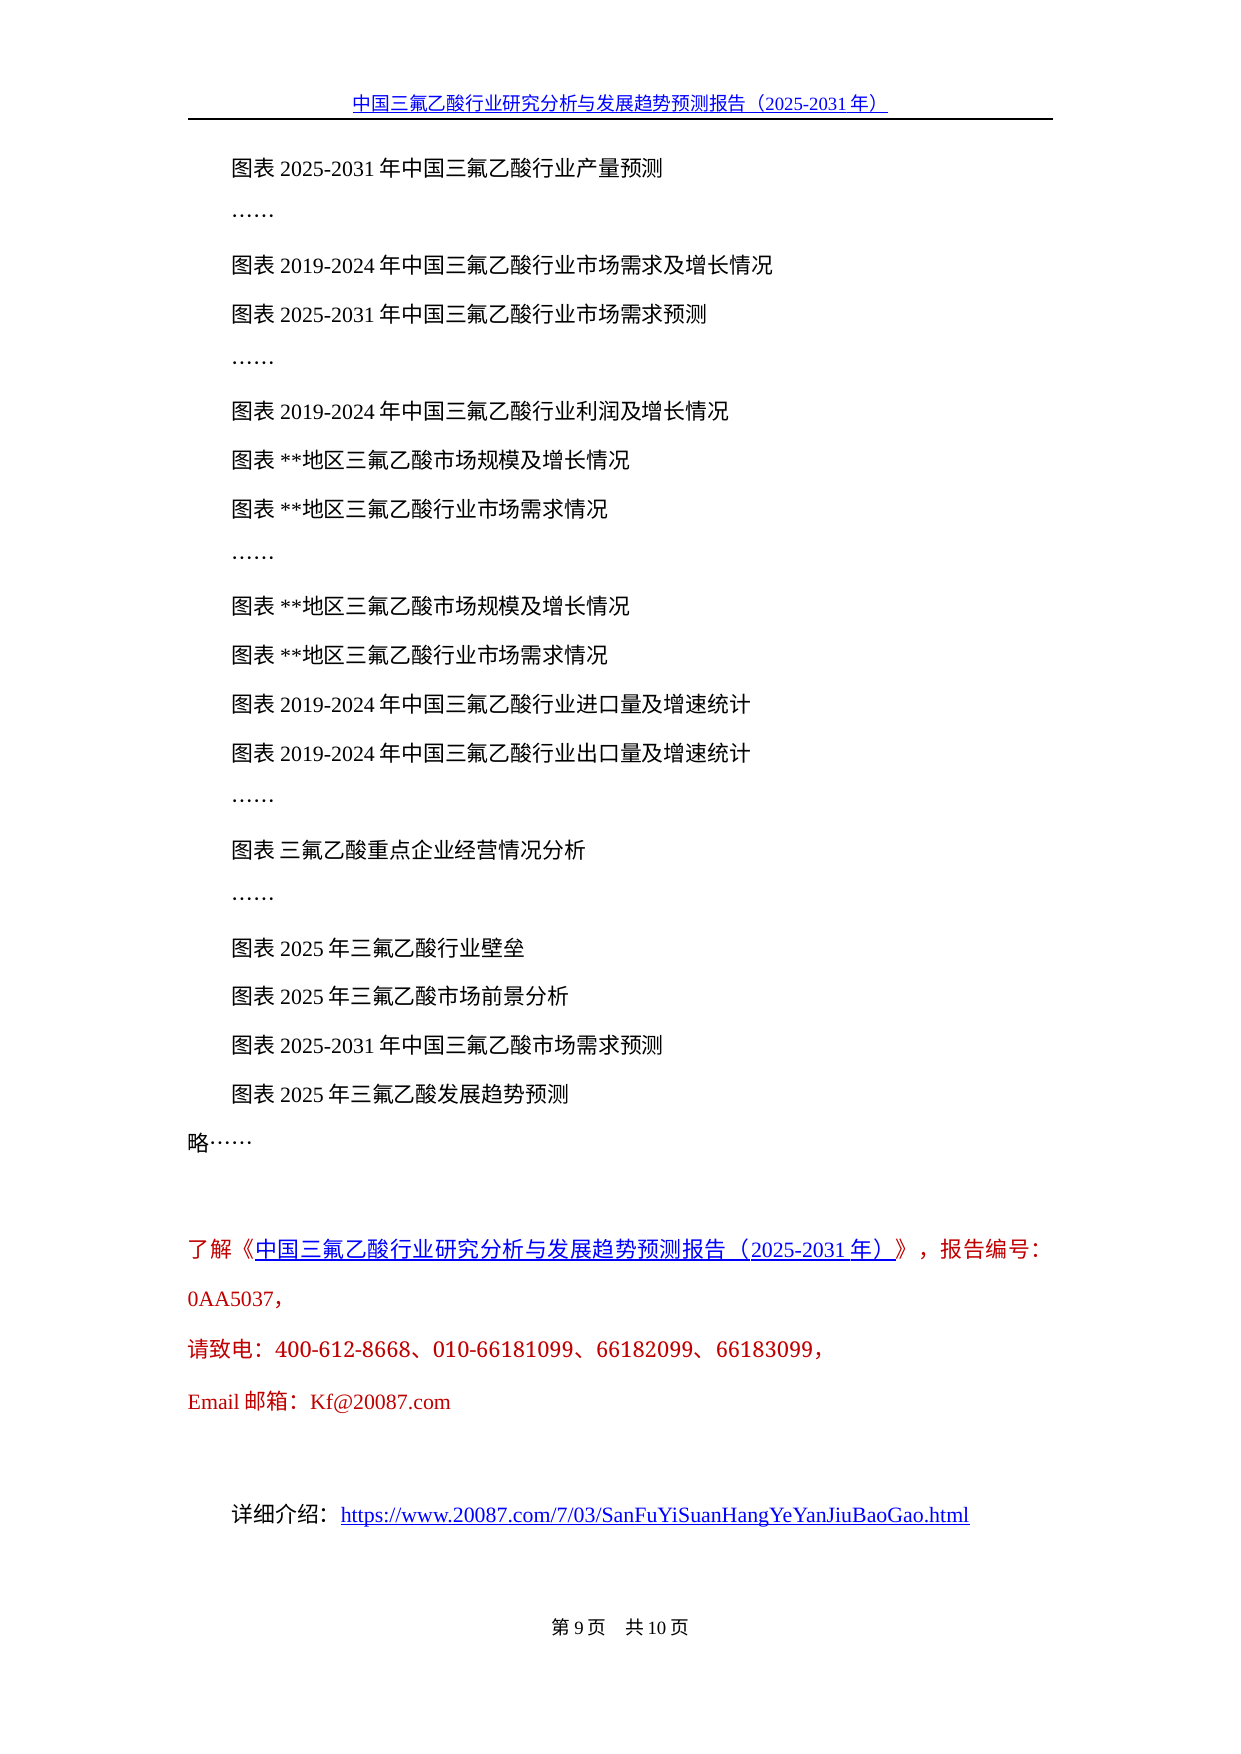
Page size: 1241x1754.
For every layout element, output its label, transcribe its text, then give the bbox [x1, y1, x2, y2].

text 了解《中国三氟乙酸行业研究分析与发展趋势预测报告（2025-2031年）》，报告编号：0AA5037， [187, 1232, 1053, 1313]
text 请致电：400-612-8668、010-66181099、66182099、66183099， [187, 1332, 1053, 1364]
text Email邮箱：Kf@20087.com [187, 1383, 1053, 1416]
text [187, 150, 1053, 1158]
text 详细介绍：https://www.20087.com/7/03/SanFuYiSuanHangYeYanJiuBaoGao.html [187, 1496, 1053, 1529]
